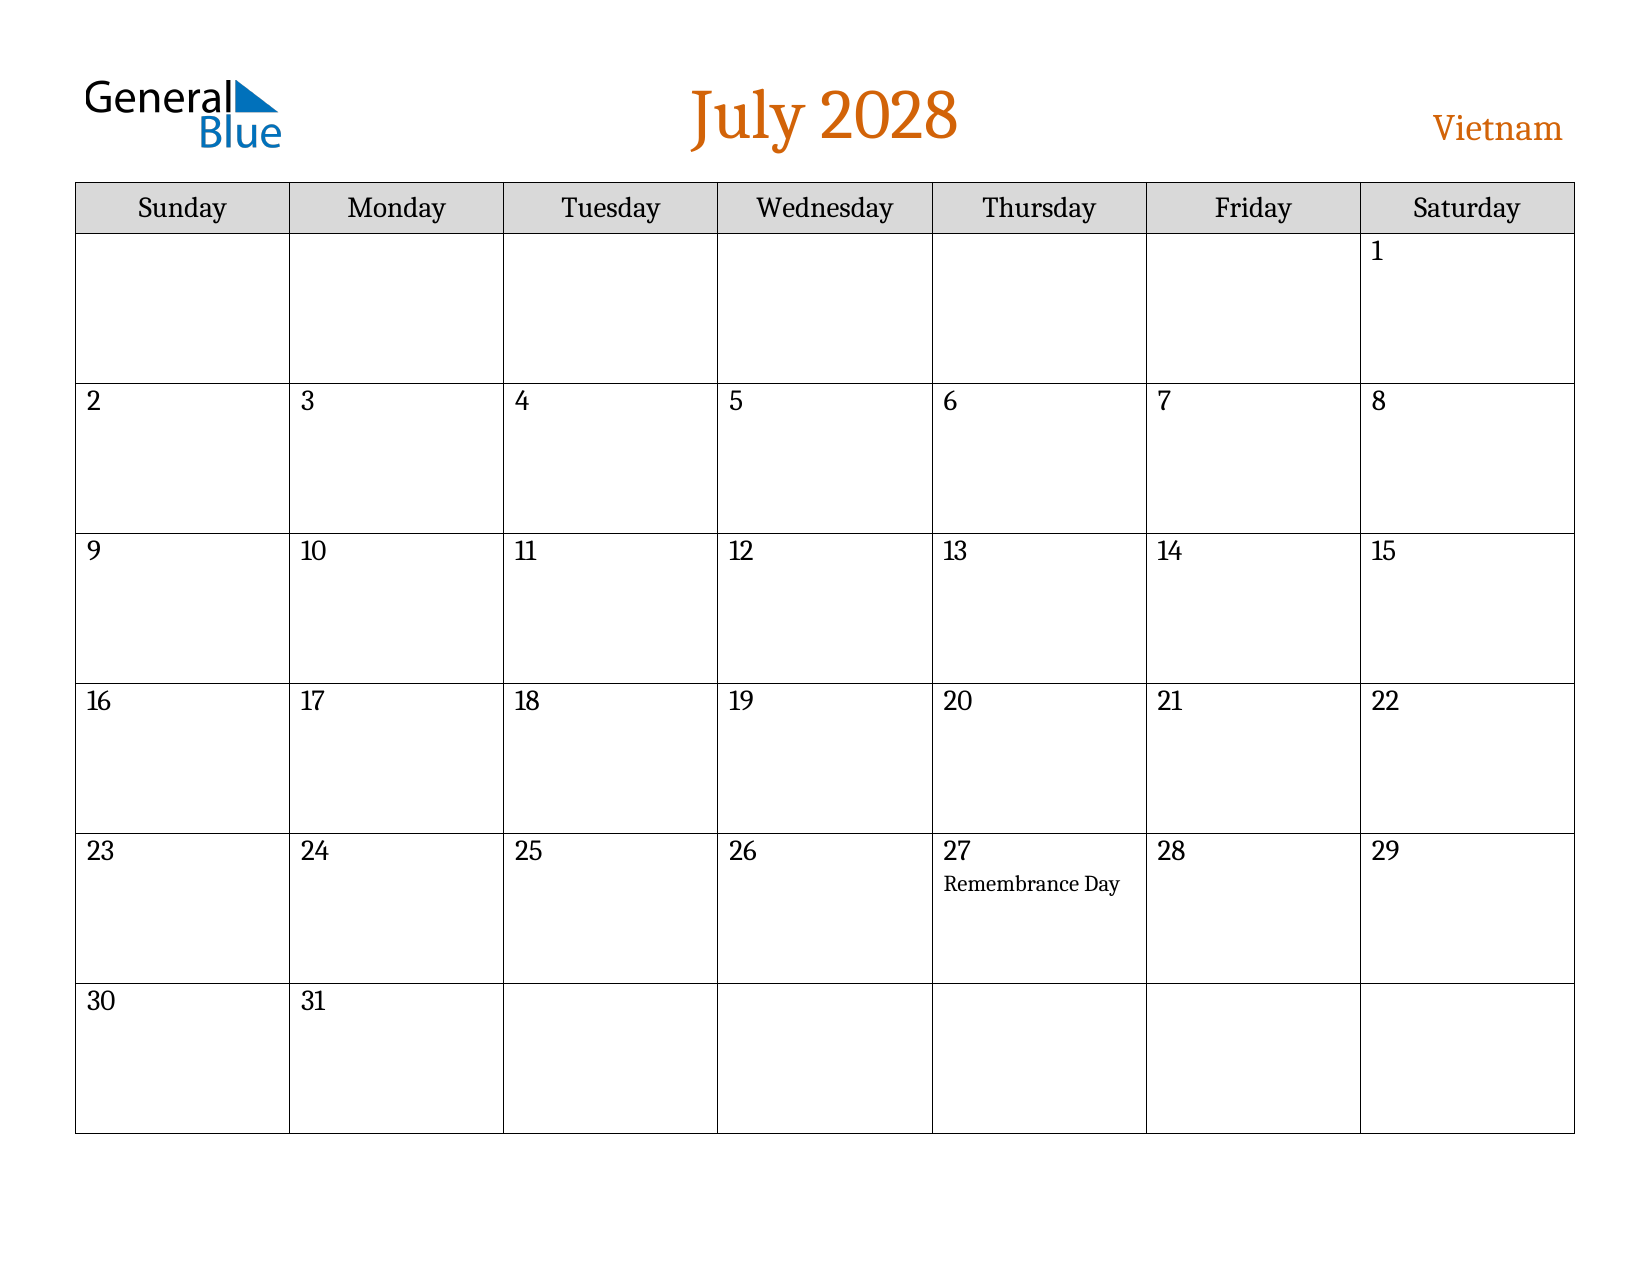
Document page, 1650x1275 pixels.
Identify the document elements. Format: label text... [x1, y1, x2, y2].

picture [86, 80, 281, 148]
table_cell Tuesday [504, 183, 717, 233]
table_cell [504, 870, 717, 983]
table_cell 26 [718, 834, 932, 870]
table_cell 12 [718, 534, 932, 570]
table_cell [290, 420, 503, 533]
table_cell 8 [1361, 384, 1574, 420]
table_cell [290, 570, 503, 683]
table_cell 17 [290, 684, 503, 720]
table_cell 6 [933, 384, 1146, 420]
table_cell [933, 570, 1146, 683]
table_header [76, 75, 503, 182]
table_cell [718, 420, 932, 533]
table_cell [290, 234, 503, 270]
table_cell [504, 720, 717, 833]
table_cell 19 [718, 684, 932, 720]
table_cell [718, 1020, 932, 1133]
table_cell 16 [76, 684, 289, 720]
table_cell 15 [1361, 534, 1574, 570]
table_cell [504, 984, 717, 1020]
table_cell [290, 270, 503, 383]
table_cell 18 [504, 684, 717, 720]
table_cell [1361, 1020, 1574, 1133]
table_cell 20 [933, 684, 1146, 720]
table_cell [718, 570, 932, 683]
table_cell 21 [1147, 684, 1360, 720]
table_cell [1147, 270, 1360, 383]
table_cell 2 [76, 384, 289, 420]
table_cell [933, 234, 1146, 270]
table_cell [1361, 270, 1574, 383]
table_cell 11 [504, 534, 717, 570]
table_cell [290, 870, 503, 983]
table_cell Friday [1147, 183, 1360, 233]
table_cell 31 [290, 984, 503, 1020]
table_cell Monday [290, 183, 503, 233]
table_cell [504, 234, 717, 270]
table_cell 22 [1361, 684, 1574, 720]
table_cell [1147, 1020, 1360, 1133]
table_cell [76, 570, 289, 683]
table_cell [76, 1020, 289, 1133]
table_cell [718, 270, 932, 383]
table_cell [76, 234, 289, 270]
table_cell 3 [290, 384, 503, 420]
table_cell 27 [933, 834, 1146, 870]
table_cell [504, 270, 717, 383]
table_cell Wednesday [718, 183, 932, 233]
table_cell [1147, 720, 1360, 833]
table_cell 24 [290, 834, 503, 870]
table_cell [1361, 984, 1574, 1020]
table_cell 5 [718, 384, 932, 420]
table_cell 13 [933, 534, 1146, 570]
table_cell [504, 570, 717, 683]
table_cell [1361, 570, 1574, 683]
table_cell [933, 420, 1146, 533]
table_cell 25 [504, 834, 717, 870]
table_header Vietnam [1146, 75, 1574, 182]
table_cell Thursday [933, 183, 1146, 233]
table_cell 28 [1147, 834, 1360, 870]
table_cell 1 [1361, 234, 1574, 270]
table_cell [76, 720, 289, 833]
table_cell [290, 1020, 503, 1133]
table_cell [76, 270, 289, 383]
table_cell [718, 720, 932, 833]
table_cell [1361, 870, 1574, 983]
table_cell [933, 270, 1146, 383]
table_cell [933, 720, 1146, 833]
table_cell [76, 420, 289, 533]
table_cell 9 [76, 534, 289, 570]
table_header July 2028 [504, 75, 1146, 182]
table_cell [718, 870, 932, 983]
table_cell [1147, 570, 1360, 683]
table_cell [718, 234, 932, 270]
table_cell 30 [76, 984, 289, 1020]
table_cell [1147, 984, 1360, 1020]
table_cell Sunday [76, 183, 289, 233]
table_cell 23 [76, 834, 289, 870]
table_cell 10 [290, 534, 503, 570]
table_cell [1147, 420, 1360, 533]
table_cell Saturday [1361, 183, 1574, 233]
table_cell [504, 420, 717, 533]
table_cell 29 [1361, 834, 1574, 870]
table_cell [1361, 720, 1574, 833]
table_cell [76, 870, 289, 983]
table_cell [1361, 420, 1574, 533]
table_cell [933, 984, 1146, 1020]
table_cell 7 [1147, 384, 1360, 420]
table_cell [504, 1020, 717, 1133]
table_cell [290, 720, 503, 833]
table_cell 14 [1147, 534, 1360, 570]
table_cell [718, 984, 932, 1020]
table_cell [1147, 234, 1360, 270]
table_cell [1147, 870, 1360, 983]
table_cell 4 [504, 384, 717, 420]
table_cell [933, 1020, 1146, 1133]
table_cell Remembrance Day [933, 870, 1146, 983]
